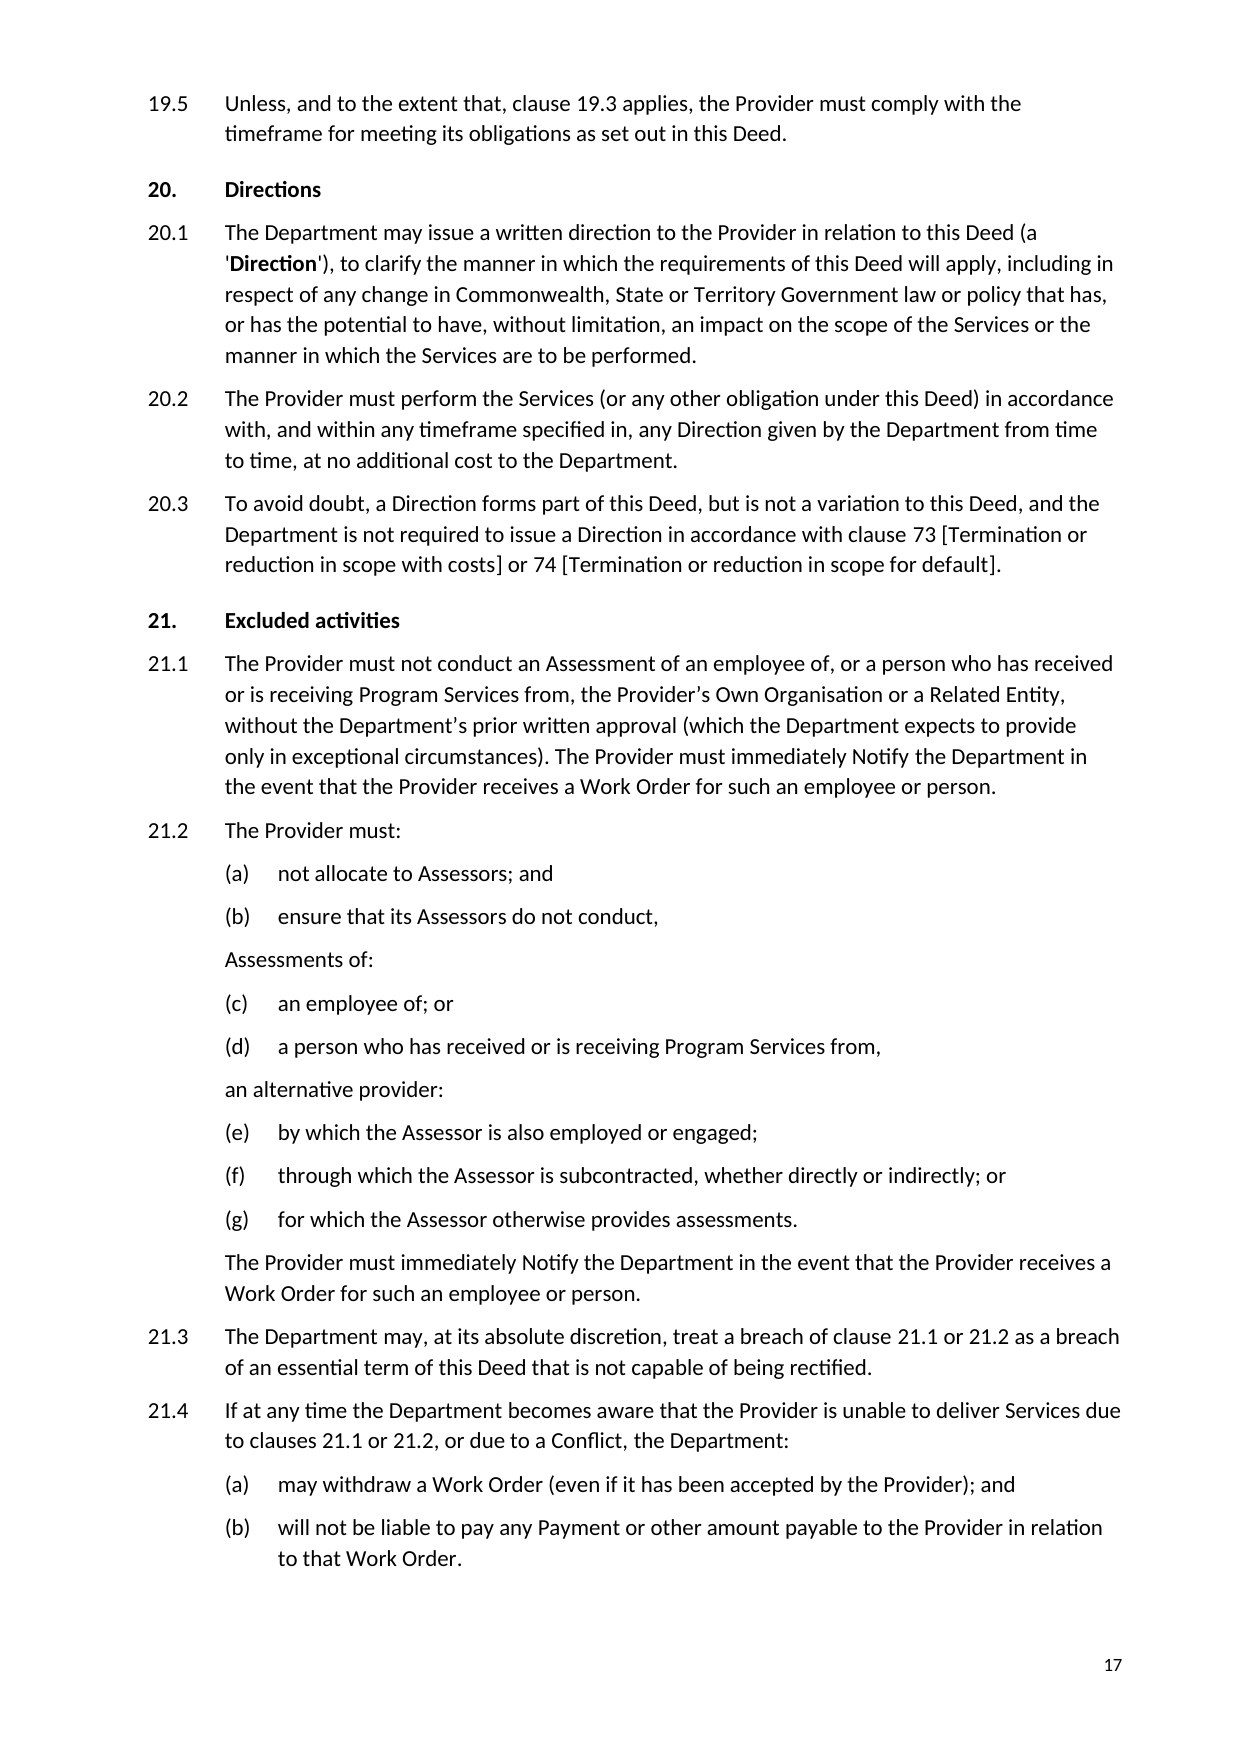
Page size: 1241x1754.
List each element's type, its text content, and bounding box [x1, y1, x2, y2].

text a person who has received or is receiving Program Services from, [224, 1032, 1122, 1060]
text will not be liable to pay any Payment or other amount payable to the Provider in relation to that Work Order. [224, 1513, 1122, 1572]
text The Department may issue a written direction to the Provider in relation to this Deed (a 'Direction'), to clarify the manner in which the requirements of this Deed will apply, including in respect of any change in Commonwealth, State or Territory Government law or policy that has, or has the potential to have, without limitation, an impact on the scope of the Services or the manner in which the Services are to be performed. [148, 218, 1122, 369]
text The Department may, at its absolute discretion, treat a breach of clause 21.1 or 21.2 as a breach of an essential term of this Deed that is not capable of being rectified. [148, 1322, 1122, 1381]
text not allocate to Assessors; and [224, 859, 1122, 887]
subtitle Directions [148, 175, 1122, 203]
text The Provider must: [148, 816, 1122, 844]
text by which the Assessor is also employed or engaged; [224, 1118, 1122, 1146]
text through which the Assessor is subcontracted, whether directly or indirectly; or [224, 1162, 1122, 1189]
text Unless, and to the extent that, clause 19.3 applies, the Provider must comply with the timeframe for meeting its obligations as set out in this Deed. [148, 89, 1122, 147]
text The Provider must not conduct an Assessment of an employee of, or a person who has received or is receiving Program Services from, the Provider’s Own Organisation or a Related Entity, without the Department’s prior written approval (which the Department expects to provide only in exceptional circumstances). The Provider must immediately Notify the Department in the event that the Provider receives a Work Order for such an employee or person. [148, 649, 1122, 801]
subtitle Excluded activities [148, 606, 1122, 634]
list an alternative provider: [224, 1075, 1122, 1103]
text The Provider must perform the Services (or any other obligation under this Deed) in accordance with, and within any timeframe specified in, any Direction given by the Department from time to time, at no additional cost to the Department. [148, 384, 1122, 474]
text an employee of; or [224, 989, 1122, 1017]
text may withdraw a Work Order (even if it has been accepted by the Provider); and [224, 1470, 1122, 1498]
text for which the Assessor otherwise provides assessments. [224, 1205, 1122, 1233]
list Assessments of: [224, 945, 1122, 973]
text ensure that its Assessors do not conduct, [224, 902, 1122, 930]
list The Provider must immediately Notify the Department in the event that the Provider receives a Work Order for such an employee or person. [224, 1248, 1122, 1307]
text If at any time the Department becomes aware that the Provider is unable to deliver Services due to clauses 21.1 or 21.2, or due to a Conflict, the Department: [148, 1396, 1122, 1455]
text To avoid doubt, a Direction forms part of this Deed, but is not a variation to this Deed, and the Department is not required to issue a Direction in accordance with clause 73 [Termination or reduction in scope with costs] or 74 [Termination or reduction in scope for default]. [148, 489, 1122, 579]
